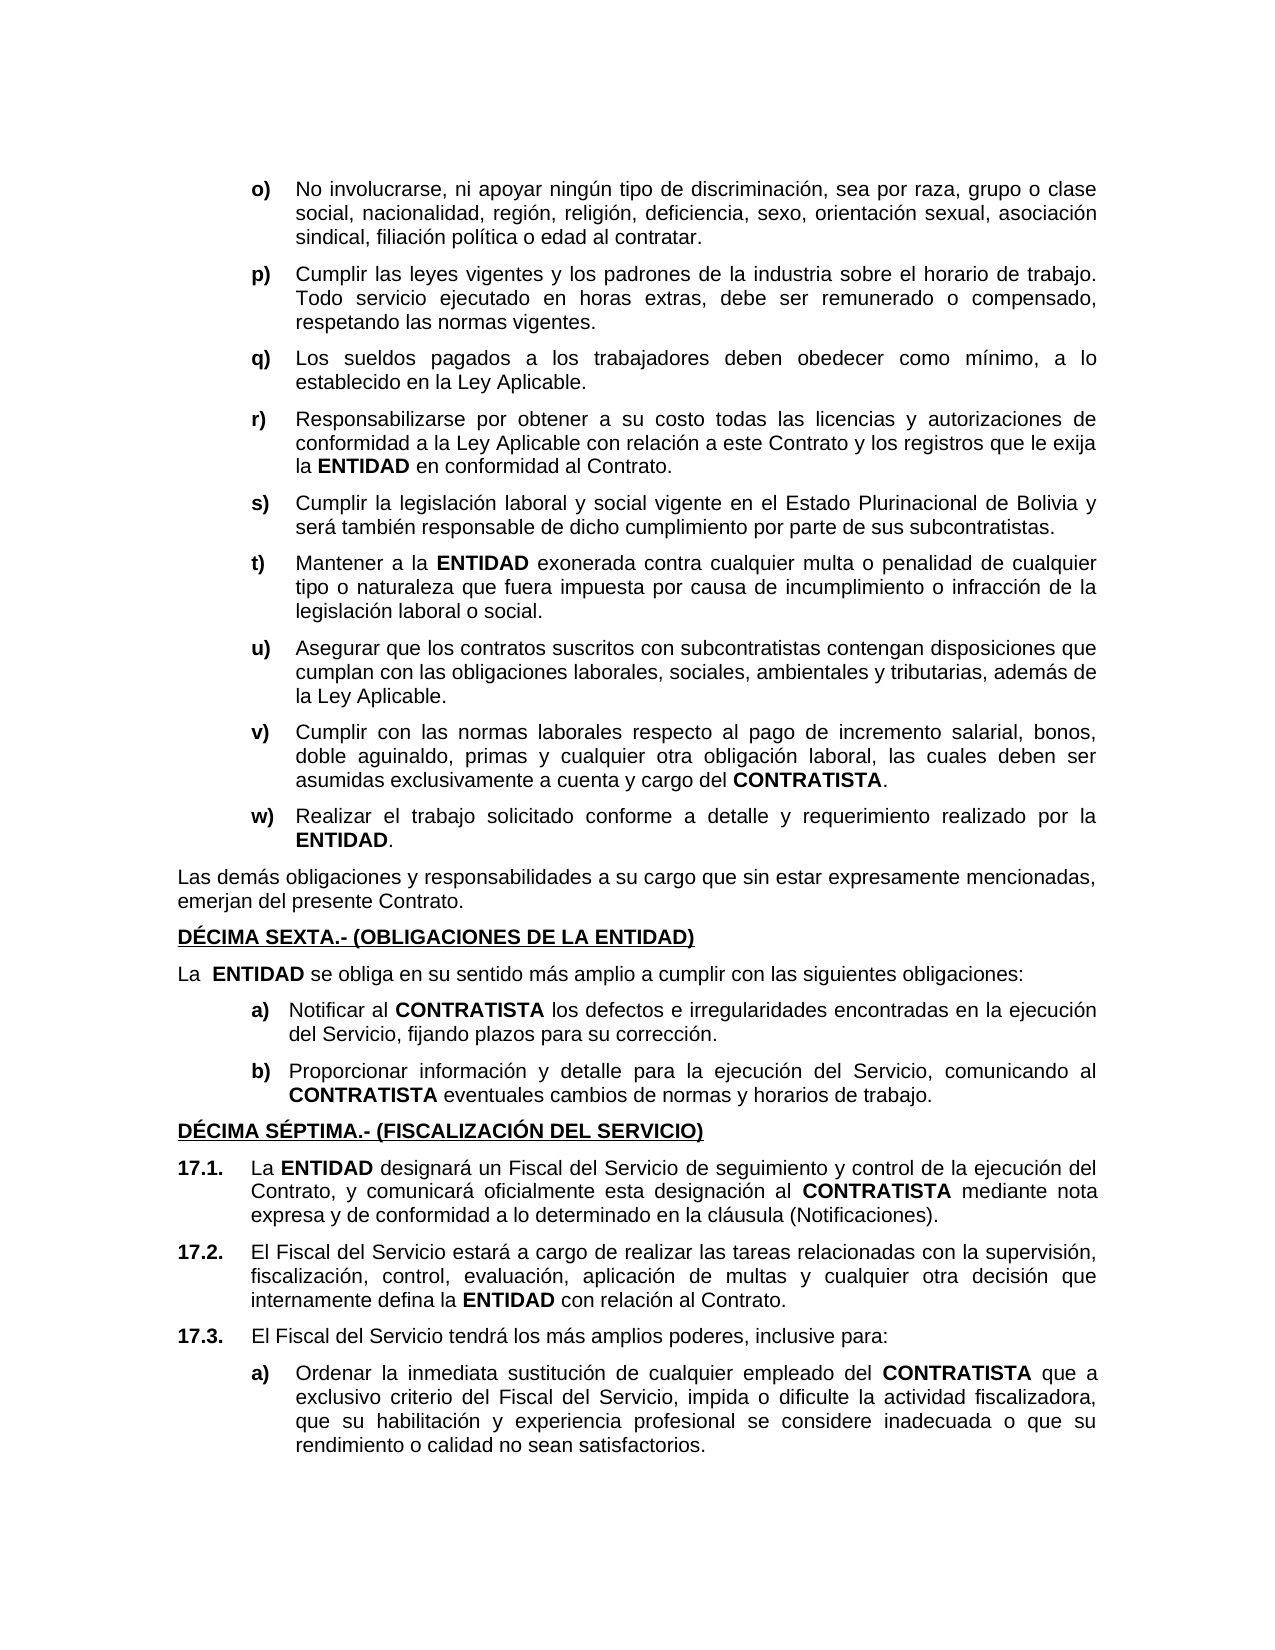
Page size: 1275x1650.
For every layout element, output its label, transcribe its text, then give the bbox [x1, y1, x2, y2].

list Cumplir las leyes vigentes y los padrones de la industria sobre el horario de trabajo. Todo servicio ejecutado en horas extras, debe ser remunerado o compensado, respetando las normas vigentes. [251, 262, 1098, 333]
list Asegurar que los contratos suscritos con subcontratistas contengan disposiciones que cumplan con las obligaciones laborales, sociales, ambientales y tributarias, además de la Ley Aplicable. [251, 636, 1098, 707]
text DÉCIMA SEXTA.- (OBLIGACIONES DE LA ENTIDAD) [177, 925, 1098, 949]
list Los sueldos pagados a los trabajadores deben obedecer como mínimo, a lo establecido en la Ley Aplicable. [251, 346, 1098, 394]
list Proporcionar información y detalle para la ejecución del Servicio, comunicando al CONTRATISTA eventuales cambios de normas y horarios de trabajo. [251, 1058, 1098, 1106]
list Cumplir la legislación laboral y social vigente en el Estado Plurinacional de Bolivia y será también responsable de dicho cumplimiento por parte de sus subcontratistas. [251, 491, 1098, 539]
text DÉCIMA SÉPTIMA.- (FISCALIZACIÓN DEL SERVICIO) [177, 1119, 1098, 1143]
text Las demás obligaciones y responsabilidades a su cargo que sin estar expresamente mencionadas, emerjan del presente Contrato. [177, 865, 1098, 913]
text 17.3. El Fiscal del Servicio tendrá los más amplios poderes, inclusive para: [177, 1324, 1098, 1348]
list Cumplir con las normas laborales respecto al pago de incremento salarial, bonos, doble aguinaldo, primas y cualquier otra obligación laboral, las cuales deben ser asumidas exclusivamente a cuenta y cargo del CONTRATISTA. [251, 720, 1098, 792]
list No involucrarse, ni apoyar ningún tipo de discriminación, sea por raza, grupo o clase social, nacionalidad, región, religión, deficiencia, sexo, orientación sexual, asociación sindical, filiación política o edad al contratar. [251, 177, 1098, 249]
list Ordenar la inmediata sustitución de cualquier empleado del CONTRATISTA que a exclusivo criterio del Fiscal del Servicio, impida o dificulte la actividad fiscalizadora, que su habilitación y experiencia profesional se considere inadecuada o que su rendimiento o calidad no sean satisfactorios. [251, 1361, 1098, 1456]
list Realizar el trabajo solicitado conforme a detalle y requerimiento realizado por la ENTIDAD. [251, 804, 1098, 852]
text 17.2. El Fiscal del Servicio estará a cargo de realizar las tareas relacionadas con la supervisión, fiscalización, control, evaluación, aplicación de multas y cualquier otra decisión que internamente defina la ENTIDAD con relación al Contrato. [177, 1240, 1098, 1312]
text 17.1. La ENTIDAD designará un Fiscal del Servicio de seguimiento y control de la ejecución del Contrato, y comunicará oficialmente esta designación al CONTRATISTA mediante nota expresa y de conformidad a lo determinado en la cláusula (Notificaciones). [177, 1155, 1098, 1227]
list Notificar al CONTRATISTA los defectos e irregularidades encontradas en la ejecución del Servicio, fijando plazos para su corrección. [251, 998, 1098, 1046]
list Mantener a la ENTIDAD exonerada contra cualquier multa o penalidad de cualquier tipo o naturaleza que fuera impuesta por causa de incumplimiento o infracción de la legislación laboral o social. [251, 551, 1098, 623]
list Responsabilizarse por obtener a su costo todas las licencias y autorizaciones de conformidad a la Ley Aplicable con relación a este Contrato y los registros que le exija la ENTIDAD en conformidad al Contrato. [251, 406, 1098, 478]
text La ENTIDAD se obliga en su sentido más amplio a cumplir con las siguientes obligaciones: [177, 962, 1098, 986]
